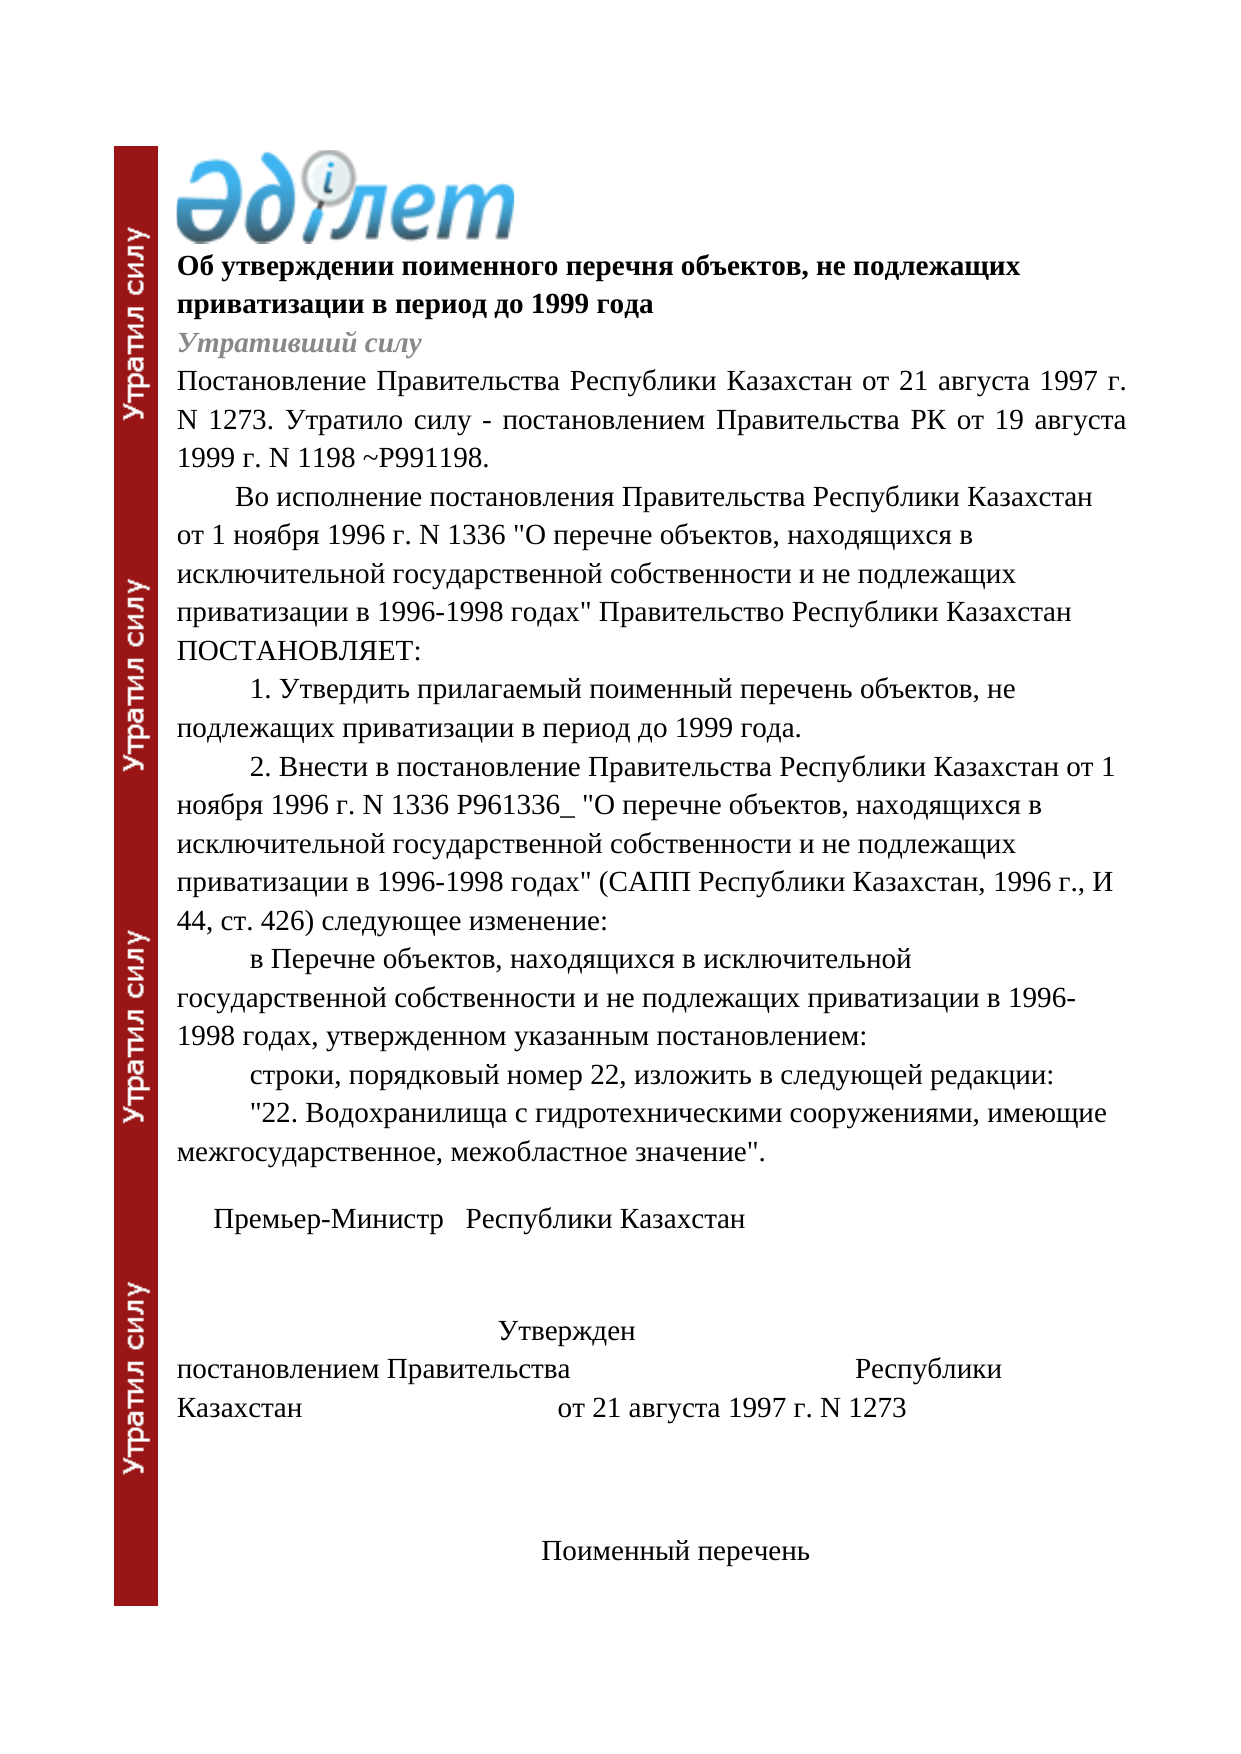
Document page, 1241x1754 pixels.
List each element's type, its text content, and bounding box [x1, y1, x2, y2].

text Поименный перечень [112, 1457, 1128, 1567]
picture [114, 1235, 158, 1313]
picture [114, 1567, 158, 1606]
picture [114, 146, 158, 248]
text Об утверждении поименного перечня объектов, не подлежащих приватизации в период до 1999 года [112, 248, 1128, 320]
text Утративший силу [112, 325, 1128, 358]
picture [176, 150, 515, 244]
picture [114, 358, 158, 363]
text Премьер-Министр Республики Казахстан [112, 1202, 1128, 1235]
text Во исполнение постановления Правительства Республики Казахстан от 1 ноября 1996 г. N 1336 "О перечне объектов, находящихся в исключительной государственной собственности и не подлежащих приватизации в 1996-1998 годах" Правительство Республики Казахстан ПОСТАНОВЛЯЕТ: 1. Утвердить прилагаемый поименный перечень объектов, не подлежащих приватизации в период до 1999 года. 2. Внести в постановление Правительства Республики Казахстан от 1 ноября 1996 г. N 1336 P961336_ "О перечне объектов, находящихся в исключительной государственной собственности и не подлежащих приватизации в 1996-1998 годах" (САПП Республики Казахстан, 1996 г., И 44, ст. 426) следующее изменение: в Перечне объектов, находящихся в исключительной государственной собственности и не подлежащих приватизации в 1996-1998 годах, утвержденном указанным постановлением: строки, порядковый номер 22, изложить в следующей редакции: "22. Водохранилища с гидротехническими сооружениями, имеющие межгосударственное, межобластное значение". [112, 479, 1128, 1198]
picture [114, 474, 158, 479]
text Утвержден постановлением Правительства Республики Казахстан от 21 августа 1997 г. N 1273 [112, 1313, 1128, 1454]
picture [114, 320, 158, 325]
picture [114, 1198, 158, 1202]
text Постановление Правительства Республики Казахстан от 21 августа 1997 г. N 1273. Утратило силу - постановлением Правительства РК от 19 августа 1999 г. N 1198 ~P991198. [112, 363, 1128, 474]
